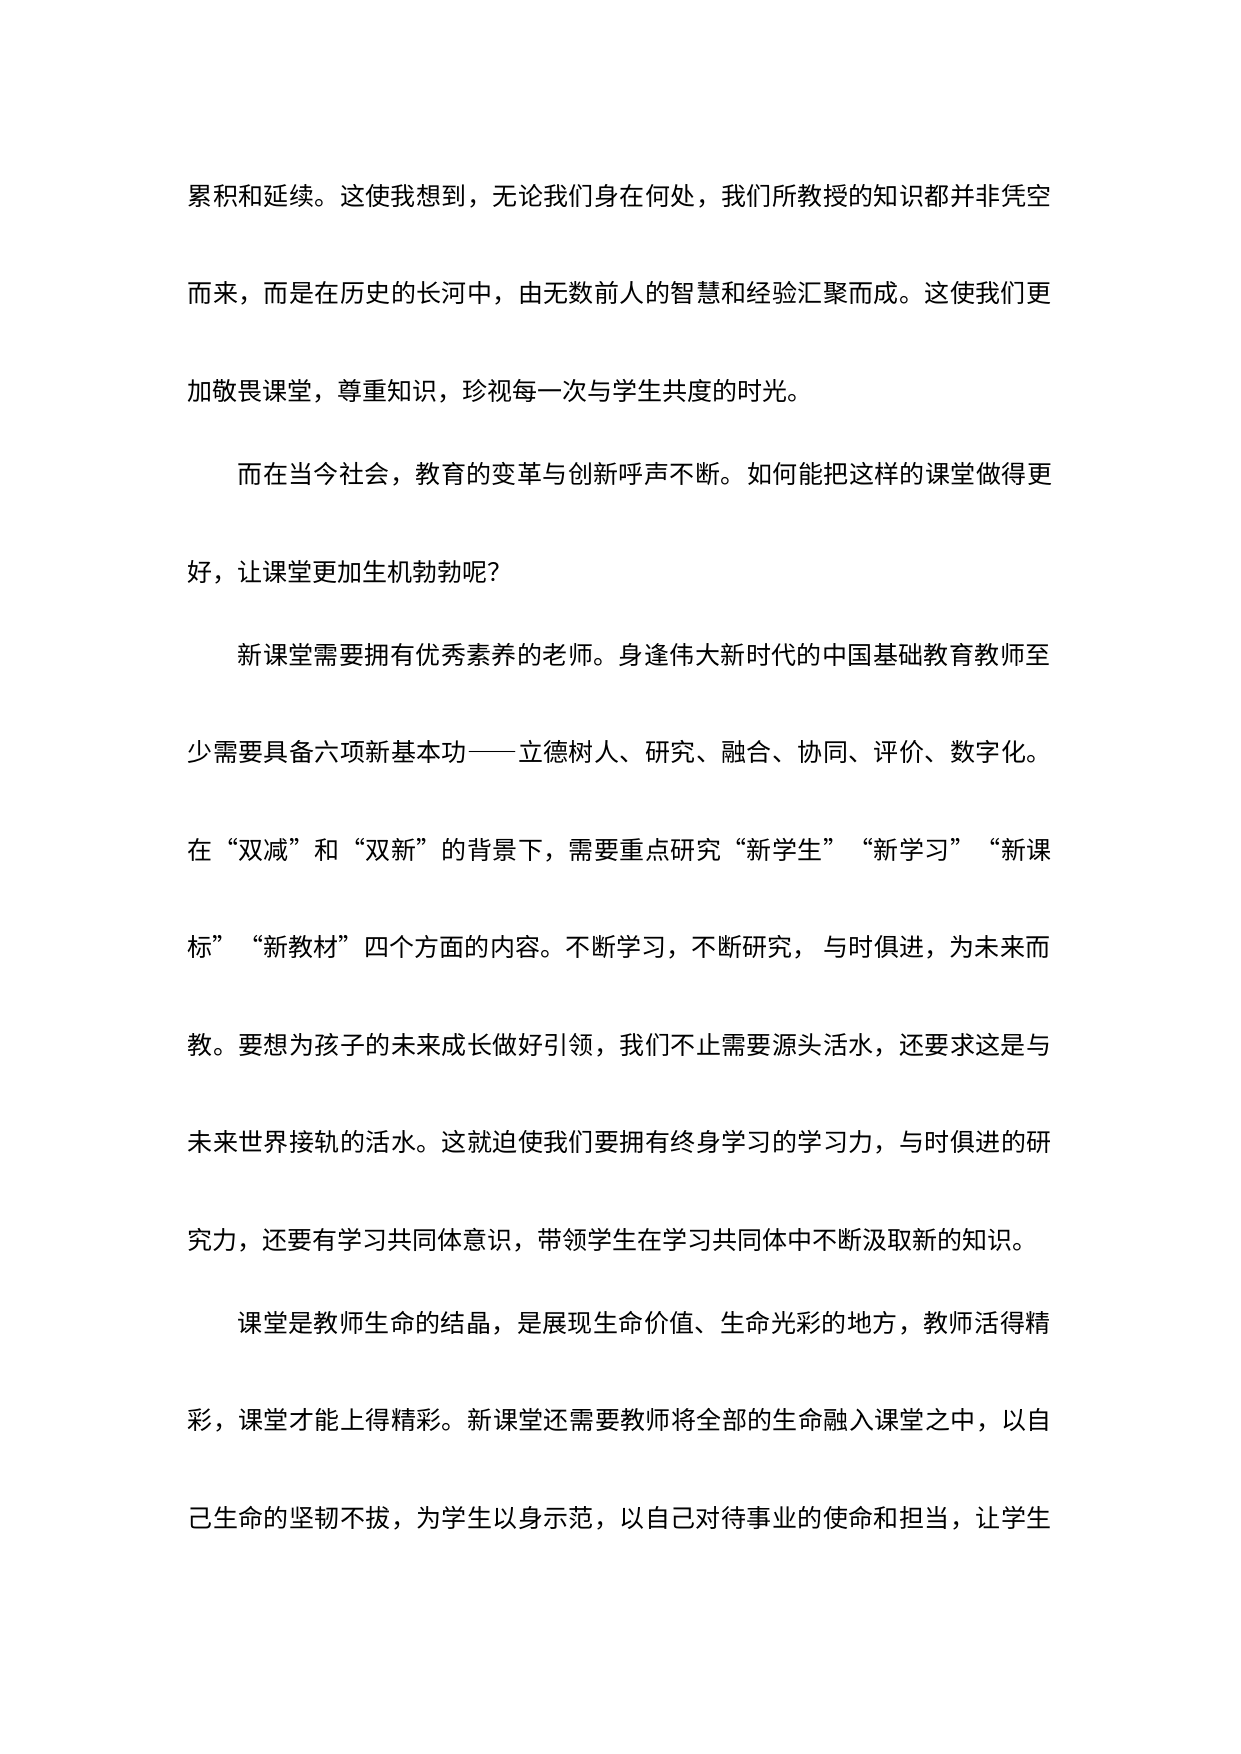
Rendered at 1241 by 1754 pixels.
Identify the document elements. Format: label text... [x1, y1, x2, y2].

text 新课堂需要拥有优秀素养的老师。身逢伟大新时代的中国基础教育教师至少需要具备六项新基本功——立德树人、研究、融合、协同、评价、数字化。在“双减”和“双新”的背景下，需要重点研究“新学生”“新学习”“新课标”“新教材”四个方面的内容。不断学习，不断研究， 与时俱进，为未来而教。要想为孩子的未来成长做好引领，我们不止需要源头活水，还要求这是与未来世界接轨的活水。这就迫使我们要拥有终身学习的学习力，与时俱进的研究力，还要有学习共同体意识，带领学生在学习共同体中不断汲取新的知识。 [187, 621, 1053, 1271]
text 而在当今社会，教育的变革与创新呼声不断。如何能把这样的课堂做得更好，让课堂更加生机勃勃呢？ [187, 440, 1053, 603]
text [187, 1289, 1053, 1549]
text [187, 162, 1053, 422]
